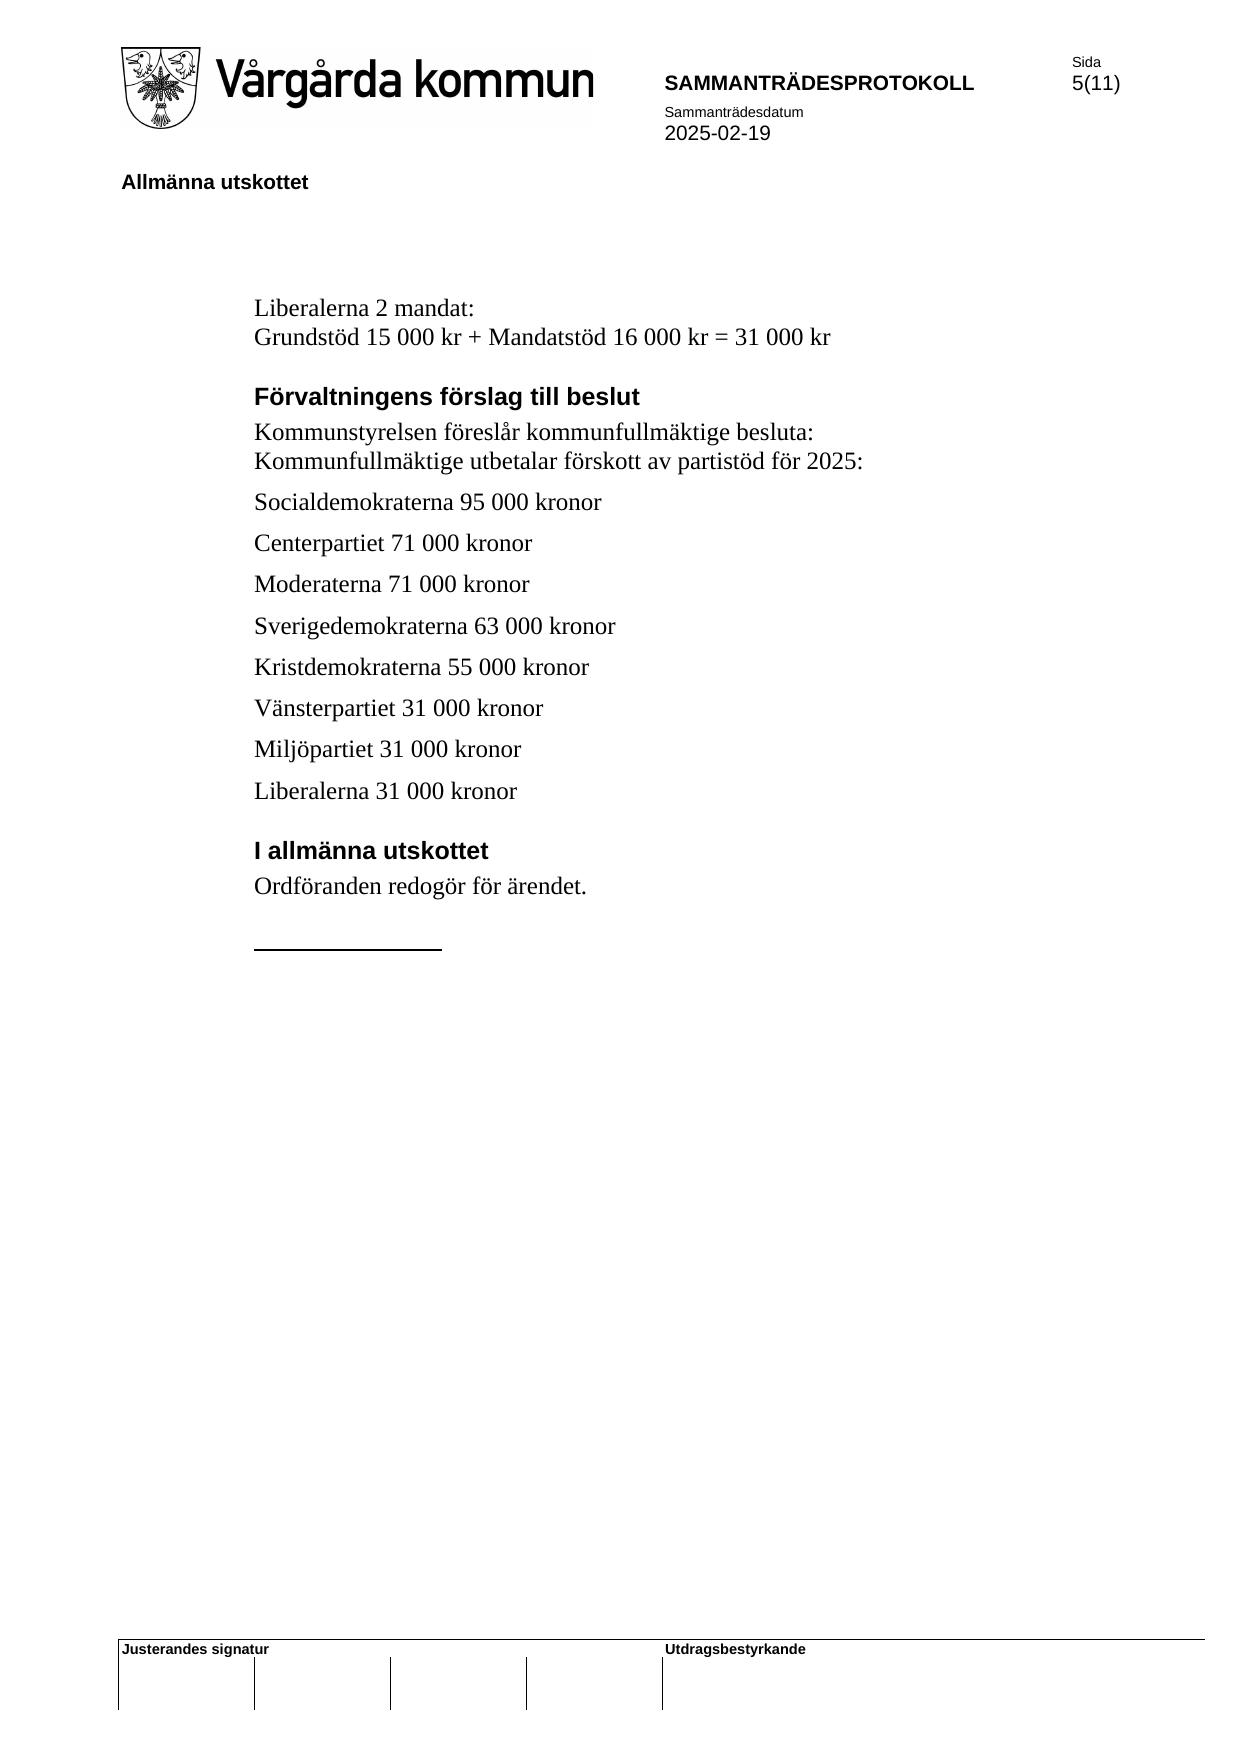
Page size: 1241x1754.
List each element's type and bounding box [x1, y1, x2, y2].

picture [121, 47, 594, 129]
